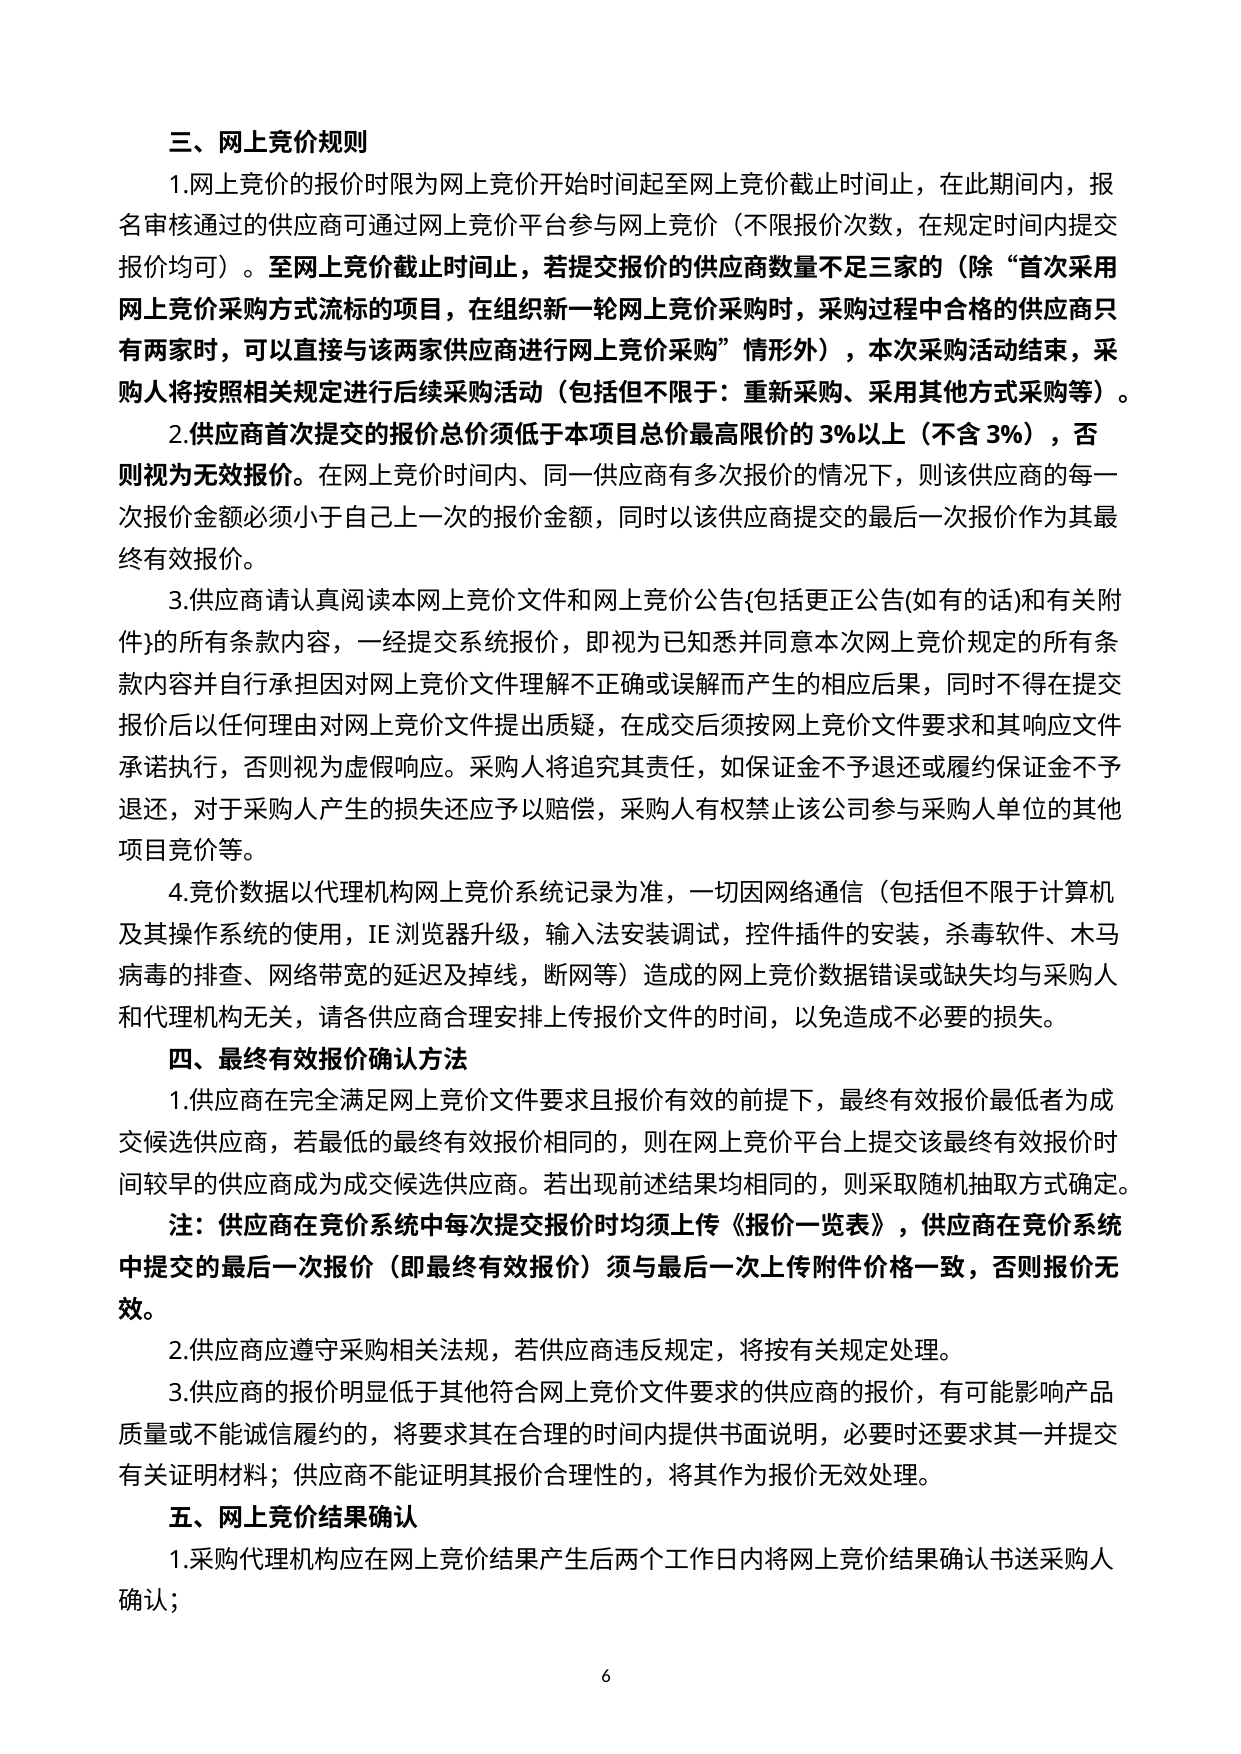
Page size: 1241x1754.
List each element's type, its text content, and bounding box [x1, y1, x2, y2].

text 3.供应商请认真阅读本网上竞价文件和网上竞价公告{包括更正公告(如有的话)和有关附件}的所有条款内容，一经提交系统报价，即视为已知悉并同意本次网上竞价规定的所有条款内容并自行承担因对网上竞价文件理解不正确或误解而产生的相应后果，同时不得在提交报价后以任何理由对网上竞价文件提出质疑，在成交后须按网上竞价文件要求和其响应文件承诺执行，否则视为虚假响应。采购人将追究其责任，如保证金不予退还或履约保证金不予退还，对于采购人产生的损失还应予以赔偿，采购人有权禁止该公司参与采购人单位的其他项目竞价等。 [118, 576, 1122, 868]
text 四、最终有效报价确认方法 [118, 1035, 1122, 1076]
text 2.供应商应遵守采购相关法规，若供应商违反规定，将按有关规定处理。 [118, 1326, 1122, 1368]
text 4.竞价数据以代理机构网上竞价系统记录为准，一切因网络通信（包括但不限于计算机及其操作系统的使用，IE浏览器升级，输入法安装调试，控件插件的安装，杀毒软件、木马病毒的排查、网络带宽的延迟及掉线，断网等）造成的网上竞价数据错误或缺失均与采购人和代理机构无关，请各供应商合理安排上传报价文件的时间，以免造成不必要的损失。 [118, 868, 1122, 1035]
text 1.网上竞价的报价时限为网上竞价开始时间起至网上竞价截止时间止，在此期间内，报名审核通过的供应商可通过网上竞价平台参与网上竞价（不限报价次数，在规定时间内提交报价均可）。至网上竞价截止时间止，若提交报价的供应商数量不足三家的（除“首次采用网上竞价采购方式流标的项目，在组织新一轮网上竞价采购时，采购过程中合格的供应商只有两家时，可以直接与该两家供应商进行网上竞价采购”情形外），本次采购活动结束，采购人将按照相关规定进行后续采购活动（包括但不限于：重新采购、采用其他方式采购等）。 [118, 160, 1122, 410]
text 3.供应商的报价明显低于其他符合网上竞价文件要求的供应商的报价，有可能影响产品质量或不能诚信履约的，将要求其在合理的时间内提供书面说明，必要时还要求其一并提交有关证明材料；供应商不能证明其报价合理性的，将其作为报价无效处理。 [118, 1368, 1122, 1493]
text 1.供应商在完全满足网上竞价文件要求且报价有效的前提下，最终有效报价最低者为成交候选供应商，若最低的最终有效报价相同的，则在网上竞价平台上提交该最终有效报价时间较早的供应商成为成交候选供应商。若出现前述结果均相同的，则采取随机抽取方式确定。 [118, 1076, 1122, 1201]
text 2.供应商首次提交的报价总价须低于本项目总价最高限价的3%以上（不含3%），否则视为无效报价。在网上竞价时间内、同一供应商有多次报价的情况下，则该供应商的每一次报价金额必须小于自己上一次的报价金额，同时以该供应商提交的最后一次报价作为其最终有效报价。 [118, 410, 1122, 576]
text 三、网上竞价规则 [118, 118, 1122, 160]
text 注：供应商在竞价系统中每次提交报价时均须上传《报价一览表》，供应商在竞价系统中提交的最后一次报价（即最终有效报价）须与最后一次上传附件价格一致，否则报价无效。 [118, 1201, 1122, 1326]
text 1.采购代理机构应在网上竞价结果产生后两个工作日内将网上竞价结果确认书送采购人确认； [118, 1535, 1122, 1618]
text 五、网上竞价结果确认 [118, 1493, 1122, 1535]
